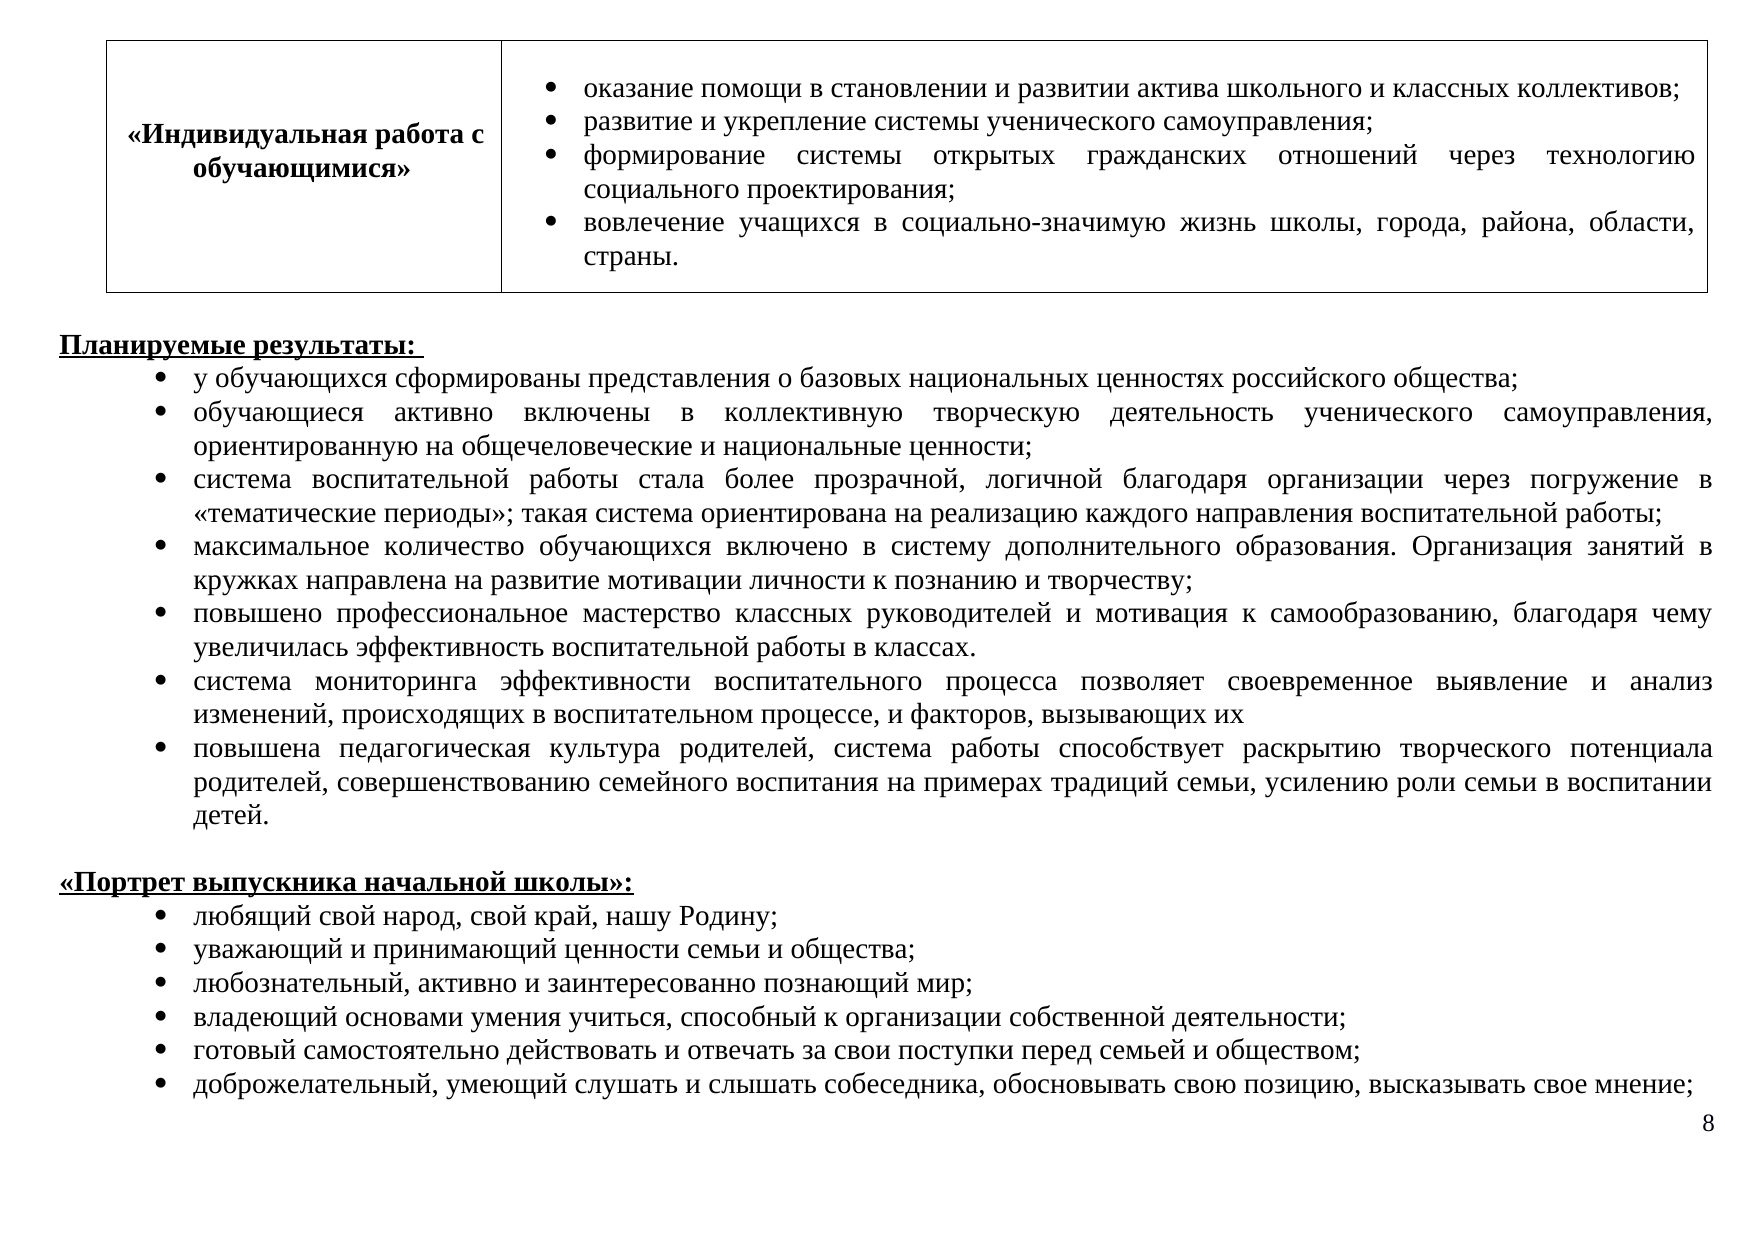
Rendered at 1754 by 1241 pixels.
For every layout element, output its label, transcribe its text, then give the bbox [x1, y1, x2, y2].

list система мониторинга эффективности воспитательного процесса позволяет своевременное выявление и анализ изменений, происходящих в воспитательном процессе, и факторов, вызывающих их [156, 663, 1714, 730]
list доброжелательный, умеющий слушать и слышать собеседника, обосновывать свою позицию, высказывать свое мнение; [156, 1066, 1714, 1100]
list повышена педагогическая культура родителей, система работы способствует раскрытию творческого потенциала родителей, совершенствованию семейного воспитания на примерах традиций семьи, усилению роли семьи в воспитании детей. [156, 730, 1714, 831]
list уважающий и принимающий ценности семьи и общества; [156, 931, 1714, 965]
table_cell «Индивидуальная работа с обучающимися» [107, 41, 501, 292]
text Планируемые результаты: [59, 327, 1714, 360]
list любознательный, активно и заинтересованно познающий мир; [156, 965, 1714, 999]
table_cell оказание помощи в становлении и развитии актива школьного и классных коллективов; развитие и укрепление системы ученического самоуправления; формирование системы открытых гражданских отношений через технологию социального проектирования; вовлечение учащихся в социально-значимую жизнь школы, города, района, области, страны. [502, 41, 1707, 292]
list владеющий основами умения учиться, способный к организации собственной деятельности; [156, 999, 1714, 1032]
list любящий свой народ, свой край, нашу Родину; [156, 898, 1714, 931]
list готовый самостоятельно действовать и отвечать за свои поступки перед семьей и обществом; [156, 1032, 1714, 1066]
list система воспитательной работы стала более прозрачной, логичной благодаря организации через погружение в «тематические периоды»; такая система ориентирована на реализацию каждого направления воспитательной работы; [156, 461, 1714, 528]
list обучающиеся активно включены в коллективную творческую деятельность ученического самоуправления, ориентированную на общечеловеческие и национальные ценности; [156, 394, 1714, 461]
text «Портрет выпускника начальной школы»: [59, 864, 1714, 898]
list повышено профессиональное мастерство классных руководителей и мотивация к самообразованию, благодаря чему увеличилась эффективность воспитательной работы в классах. [156, 596, 1714, 663]
list у обучающихся сформированы представления о базовых национальных ценностях российского общества; [156, 360, 1714, 394]
list максимальное количество обучающихся включено в систему дополнительного образования. Организация занятий в кружках направлена на развитие мотивации личности к познанию и творчеству; [156, 528, 1714, 596]
